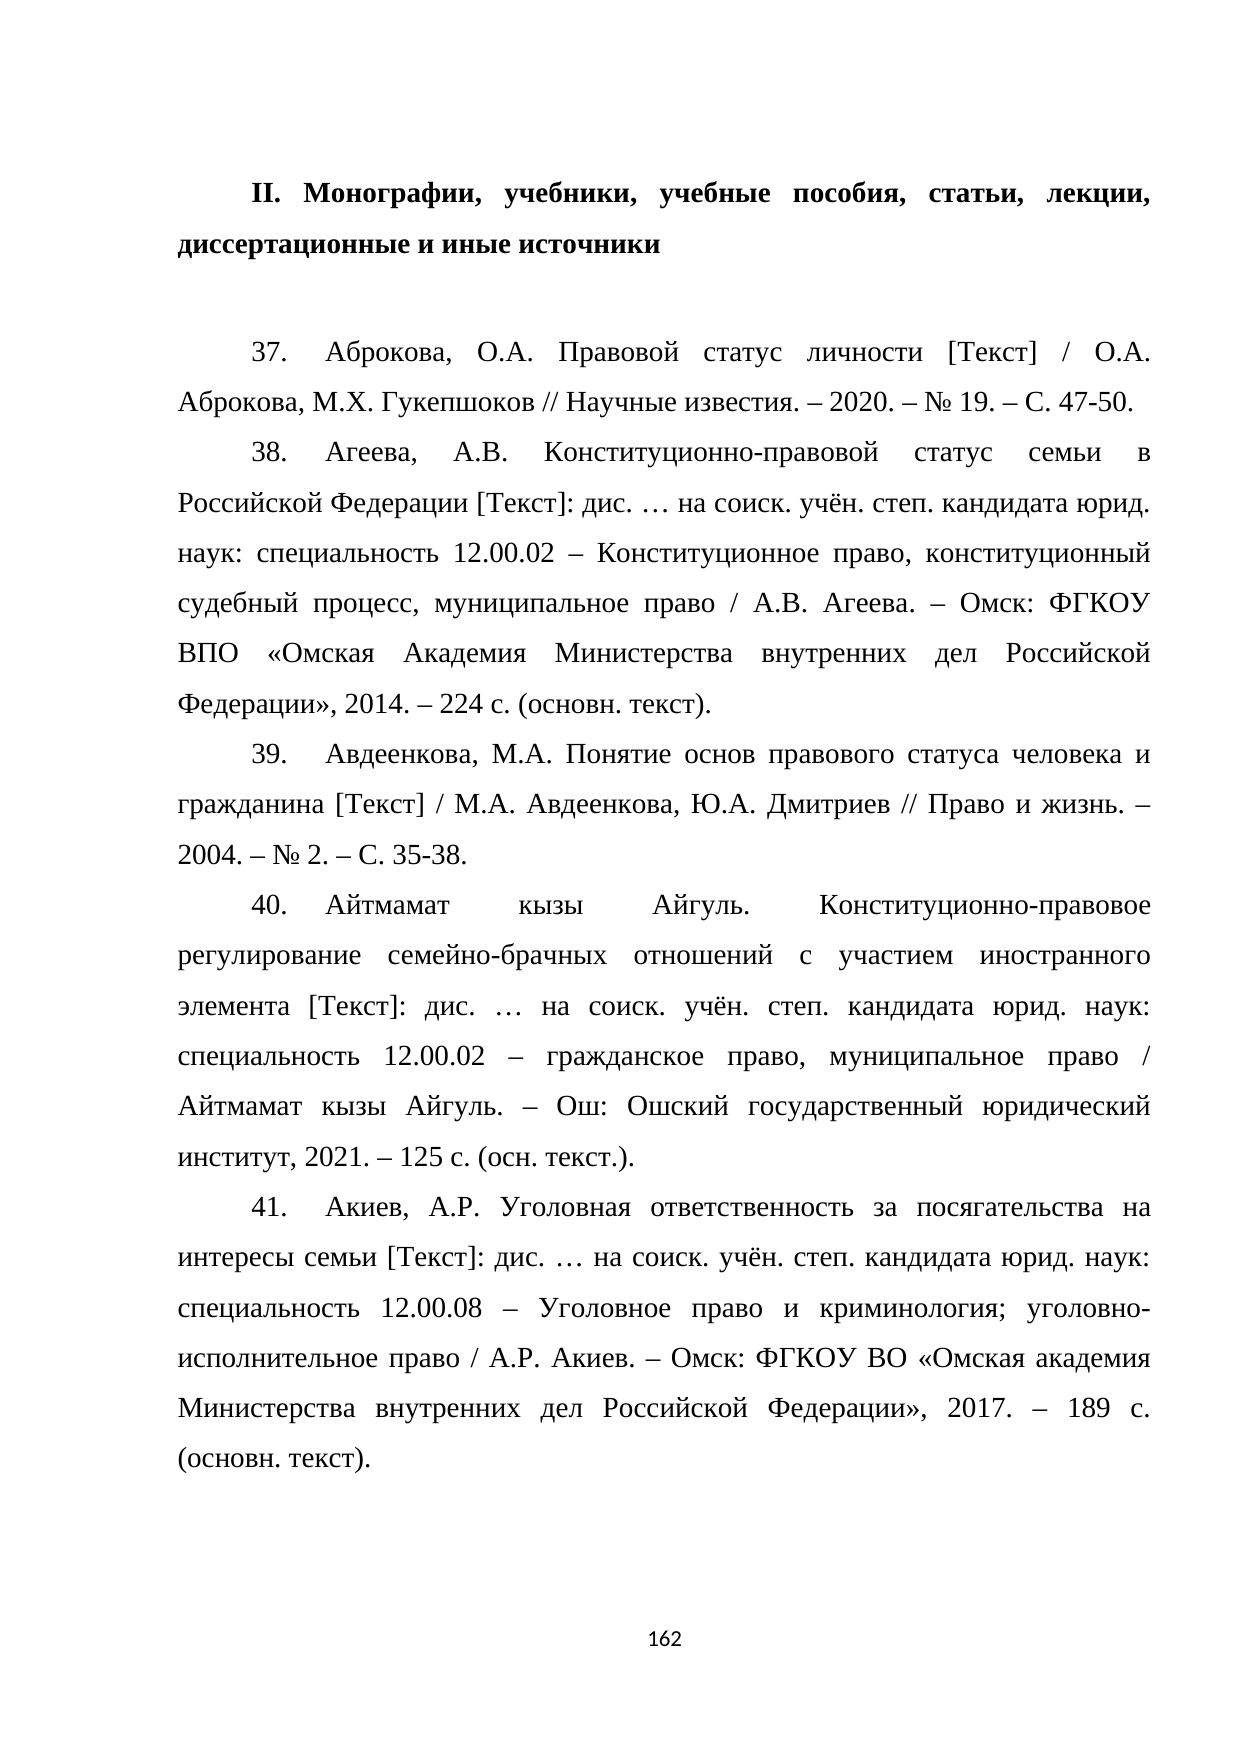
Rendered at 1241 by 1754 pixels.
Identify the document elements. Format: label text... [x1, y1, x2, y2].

list Аброкова, О.А. Правовой статус личности [Текст] / О.А. Аброкова, М.Х. Гукепшоков // Научные известия. – 2020. – № 19. – С. 47-50. [177, 334, 1152, 418]
list Акиев, А.Р. Уголовная ответственность за посягательства на интересы семьи [Текст]: дис. … на соиск. учён. степ. кандидата юрид. наук: специальность 12.00.08 – Уголовное право и криминология; уголовно-исполнительное право / А.Р. Акиев. – Омск: ФГКОУ ВО «Омская академия Министерства внутренних дел Российской Федерации», 2017. – 189 с. (основн. текст). [177, 1189, 1152, 1474]
list Авдеенкова, М.А. Понятие основ правового статуса человека и гражданина [Текст] / М.А. Авдеенкова, Ю.А. Дмитриев // Право и жизнь. – 2004. – № 2. – С. 35-38. [177, 736, 1152, 870]
list Айтмамат кызы Айгуль. Конституционно-правовое регулирование семейно-брачных отношений с участием иностранного элемента [Текст]: дис. … на соиск. учён. степ. кандидата юрид. наук: специальность 12.00.02 – гражданское право, муниципальное право / Айтмамат кызы Айгуль. – Ош: Ошский государственный юридический институт, 2021. – 125 с. (осн. текст.). [177, 887, 1152, 1172]
list II. Монографии, учебники, учебные пособия, статьи, лекции, диссертационные и иные источники [177, 176, 1152, 259]
list Агеева, А.В. Конституционно-правовой статус семьи в Российской Федерации [Текст]: дис. … на соиск. учён. степ. кандидата юрид. наук: специальность 12.00.02 – Конституционное право, конституционный судебный процесс, муниципальное право / А.В. Агеева. – Омск: ФГКОУ ВПО «Омская Академия Министерства внутренних дел Российской Федерации», 2014. – 224 с. (основн. текст). [177, 434, 1152, 719]
